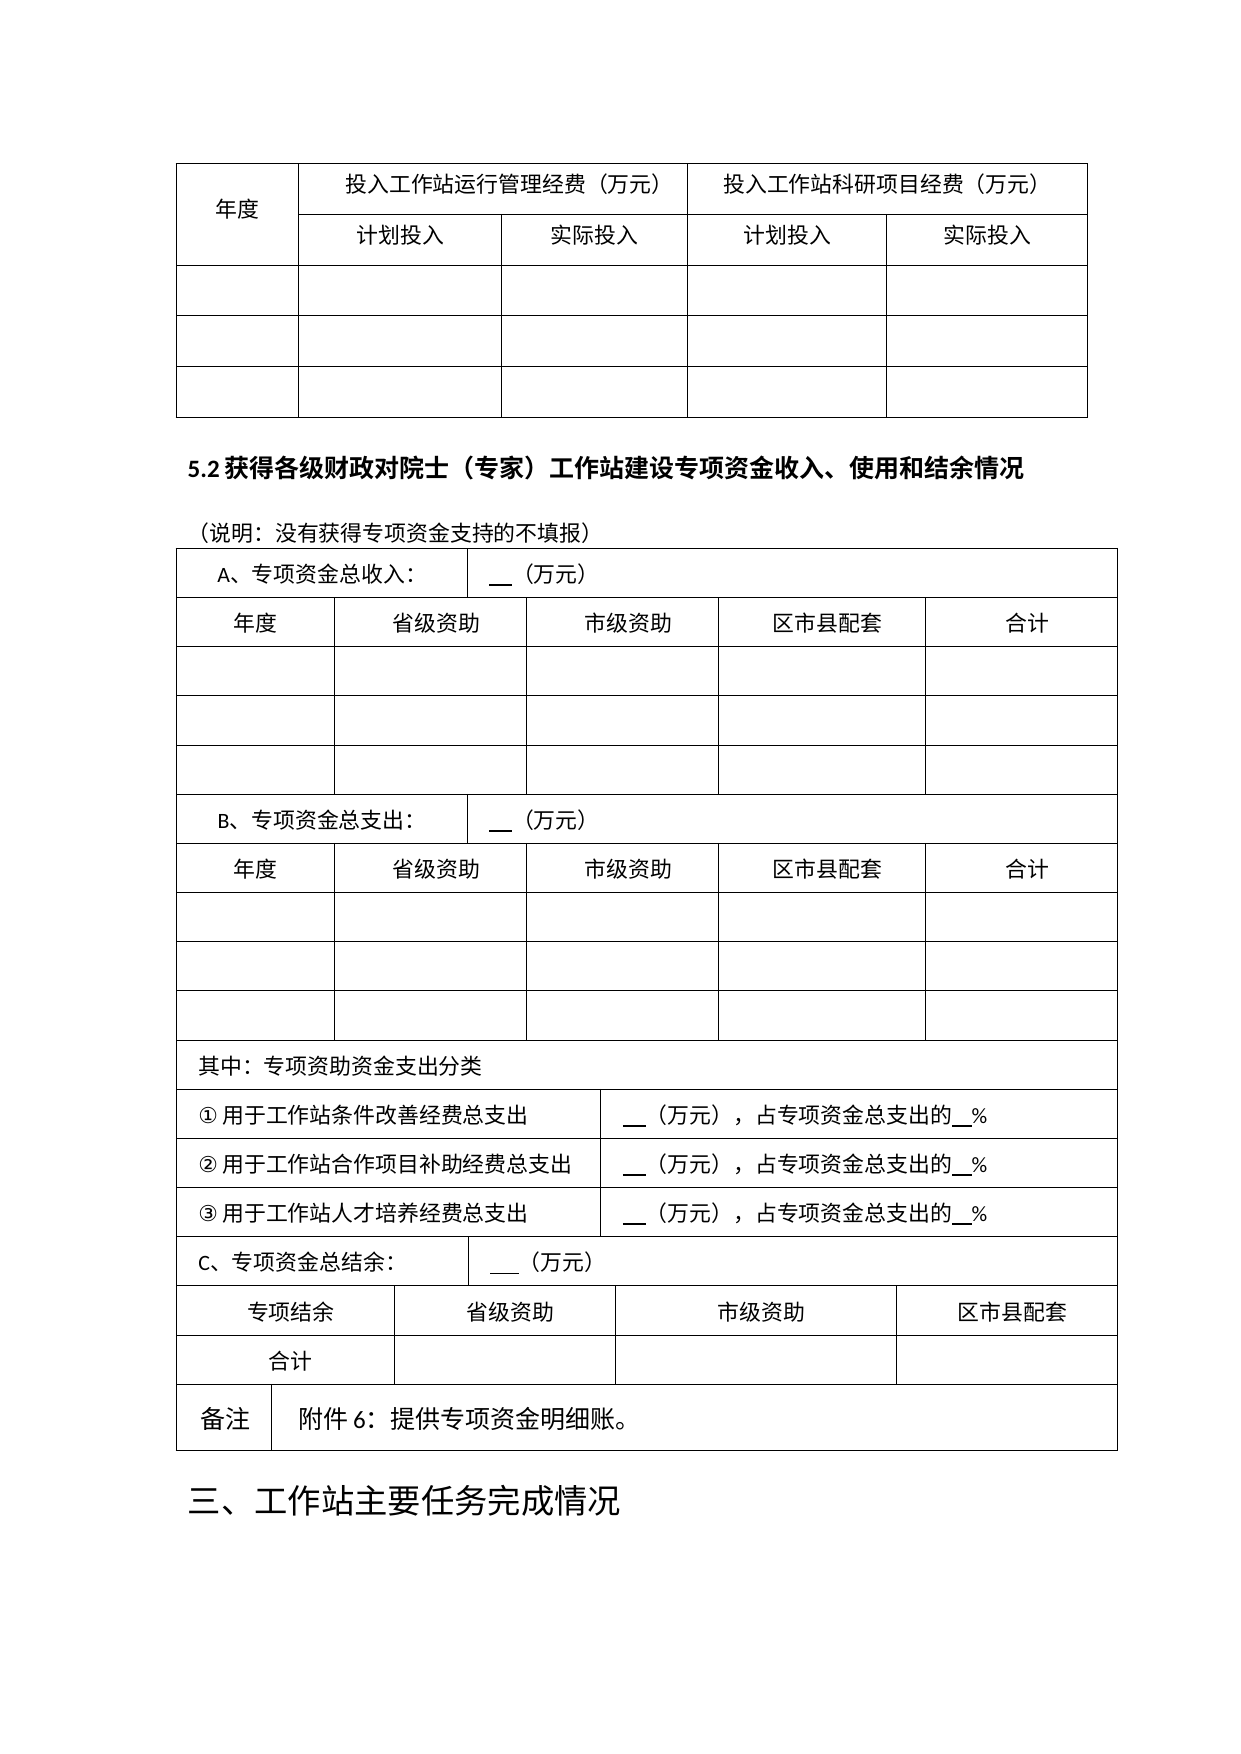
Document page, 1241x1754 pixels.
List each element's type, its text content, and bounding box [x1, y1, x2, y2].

table_cell [887, 266, 1087, 315]
table_cell ②用于工作站合作项目补助经费总支出 [177, 1139, 600, 1187]
table_cell [719, 991, 925, 1039]
table_cell [335, 696, 526, 744]
table_cell 区市县配套 [897, 1286, 1117, 1334]
table_cell 市级资助 [527, 844, 718, 892]
table_cell 省级资助 [335, 844, 526, 892]
table_cell ③用于工作站人才培养经费总支出 [177, 1188, 600, 1236]
table_cell 年度 [177, 598, 334, 646]
table_cell [719, 746, 925, 794]
table_cell [177, 893, 334, 941]
table_cell [926, 746, 1117, 794]
table_cell [177, 367, 298, 417]
table_cell [299, 266, 501, 315]
text 三、工作站主要任务完成情况 [187, 1467, 1107, 1532]
table_cell 附件6：提供专项资金明细账。 [272, 1385, 1117, 1450]
table_cell [177, 942, 334, 990]
table_cell 省级资助 [335, 598, 526, 646]
table_cell 专项结余 [177, 1286, 394, 1334]
table_cell 合计 [926, 844, 1117, 892]
table_header A、专项资金总收入： [177, 549, 467, 597]
table_cell [335, 991, 526, 1039]
table_header （万元） [468, 549, 1117, 597]
table_cell [527, 991, 718, 1039]
table_cell 合计 [177, 1336, 394, 1384]
table_cell （万元），占专项资金总支出的 % [601, 1090, 1117, 1138]
table_cell 市级资助 [527, 598, 718, 646]
table_cell [527, 746, 718, 794]
table_cell [719, 647, 925, 695]
table_cell （万元），占专项资金总支出的 % [601, 1188, 1117, 1236]
table_cell 合计 [926, 598, 1117, 646]
table_cell 区市县配套 [719, 844, 925, 892]
table_cell [395, 1336, 615, 1384]
table_cell ①用于工作站条件改善经费总支出 [177, 1090, 600, 1138]
table_cell [177, 266, 298, 315]
table_cell [926, 942, 1117, 990]
table_cell 实际投入 [887, 215, 1087, 264]
text 5.2获得各级财政对院士（专家）工作站建设专项资金收入、使用和结余情况 [187, 434, 1107, 499]
table_cell 实际投入 [502, 215, 687, 264]
table_cell [719, 893, 925, 941]
table_cell [527, 647, 718, 695]
table_cell 投入工作站运行管理经费（万元） [299, 164, 687, 214]
table_cell [502, 266, 687, 315]
table_cell （万元） [469, 1237, 1117, 1285]
table_cell [688, 316, 886, 366]
table_cell [688, 266, 886, 315]
table_cell [926, 696, 1117, 744]
table_cell [719, 942, 925, 990]
table_cell 区市县配套 [719, 598, 925, 646]
table_cell 其中：专项资助资金支出分类 [177, 1041, 1117, 1089]
table_cell [299, 316, 501, 366]
table_cell [177, 746, 334, 794]
table_cell [502, 367, 687, 417]
table_cell 计划投入 [688, 215, 886, 264]
table_cell [335, 746, 526, 794]
table_cell 备注 [177, 1385, 271, 1450]
table_cell B、专项资金总支出： [177, 795, 467, 843]
table_cell [177, 647, 334, 695]
table_cell 计划投入 [299, 215, 501, 264]
table_cell 年度 [177, 164, 298, 264]
table_cell [177, 696, 334, 744]
table_cell 年度 [177, 844, 334, 892]
table_cell 市级资助 [616, 1286, 896, 1334]
table_cell [527, 696, 718, 744]
table_cell [926, 647, 1117, 695]
table_cell （万元），占专项资金总支出的 % [601, 1139, 1117, 1187]
table_cell [502, 316, 687, 366]
table_cell [926, 893, 1117, 941]
table_cell [616, 1336, 896, 1384]
table_cell [299, 367, 501, 417]
table_cell [177, 991, 334, 1039]
table_cell [177, 316, 298, 366]
table_cell [926, 991, 1117, 1039]
table_cell [887, 367, 1087, 417]
table_cell [335, 647, 526, 695]
table_cell [887, 316, 1087, 366]
table_cell [335, 893, 526, 941]
table_cell C、专项资金总结余： [177, 1237, 468, 1285]
text （说明：没有获得专项资金支持的不填报） [187, 515, 1107, 548]
table_cell [527, 942, 718, 990]
table_cell [688, 367, 886, 417]
table_cell （万元） [468, 795, 1117, 843]
table_cell [527, 893, 718, 941]
table_cell 省级资助 [395, 1286, 615, 1334]
table_cell [335, 942, 526, 990]
table_cell [897, 1336, 1117, 1384]
table_cell [719, 696, 925, 744]
table_cell 投入工作站科研项目经费（万元） [688, 164, 1087, 214]
